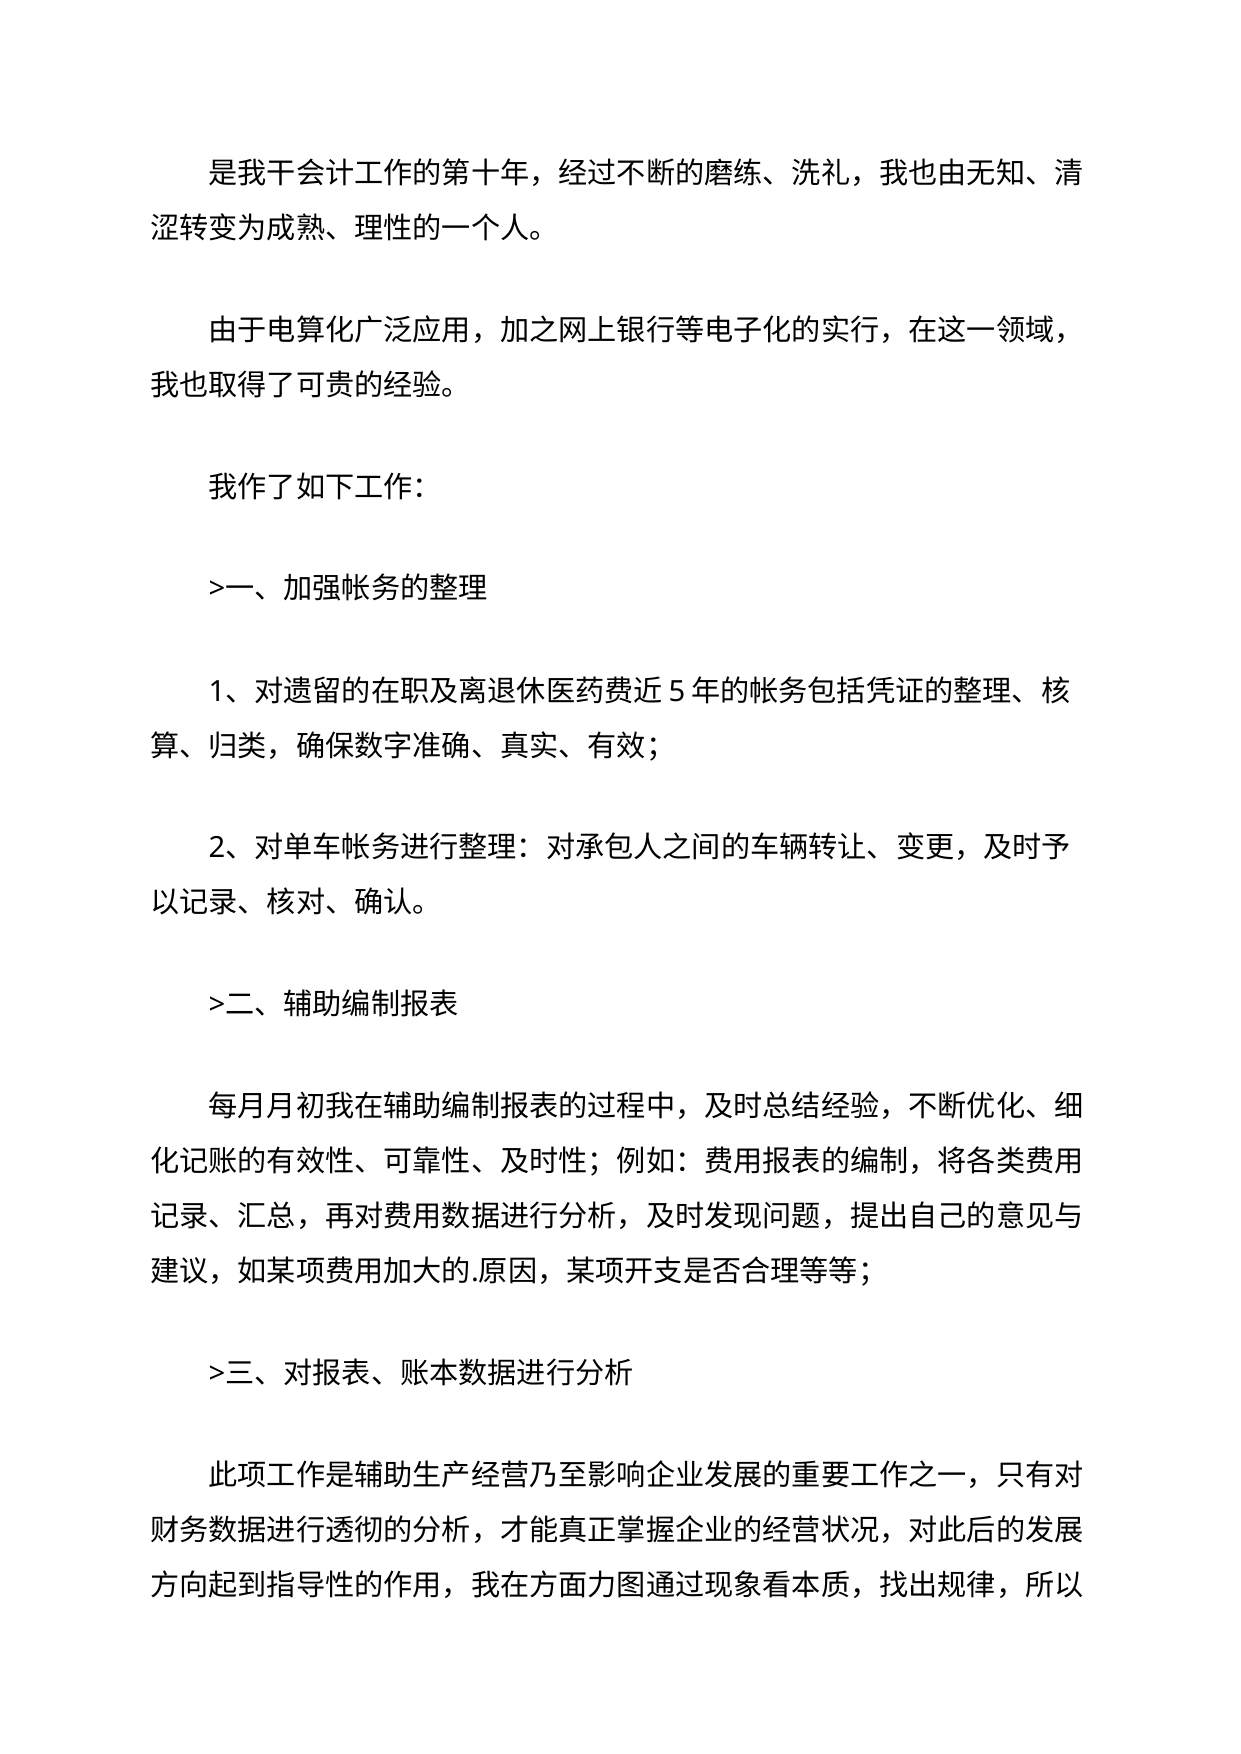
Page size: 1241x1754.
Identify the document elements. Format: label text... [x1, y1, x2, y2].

text >一、加强帐务的整理 [150, 565, 1090, 607]
text >二、辅助编制报表 [150, 981, 1090, 1023]
text 由于电算化广泛应用，加之网上银行等电子化的实行，在这一领域，我也取得了可贵的经验。 [150, 307, 1090, 404]
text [150, 1451, 1090, 1603]
text 2、对单车帐务进行整理：对承包人之间的车辆转让、变更，及时予以记录、核对、确认。 [150, 824, 1090, 921]
text 是我干会计工作的第十年，经过不断的磨练、洗礼，我也由无知、清涩转变为成熟、理性的一个人。 [150, 150, 1090, 247]
text 我作了如下工作： [150, 463, 1090, 506]
text 1、对遗留的在职及离退休医药费近5年的帐务包括凭证的整理、核算、归类，确保数字准确、真实、有效； [150, 667, 1090, 764]
text >三、对报表、账本数据进行分析 [150, 1349, 1090, 1392]
text 每月月初我在辅助编制报表的过程中，及时总结经验，不断优化、细化记账的有效性、可靠性、及时性；例如：费用报表的编制，将各类费用记录、汇总，再对费用数据进行分析，及时发现问题，提出自己的意见与建议，如某项费用加大的.原因，某项开支是否合理等等； [150, 1083, 1090, 1290]
